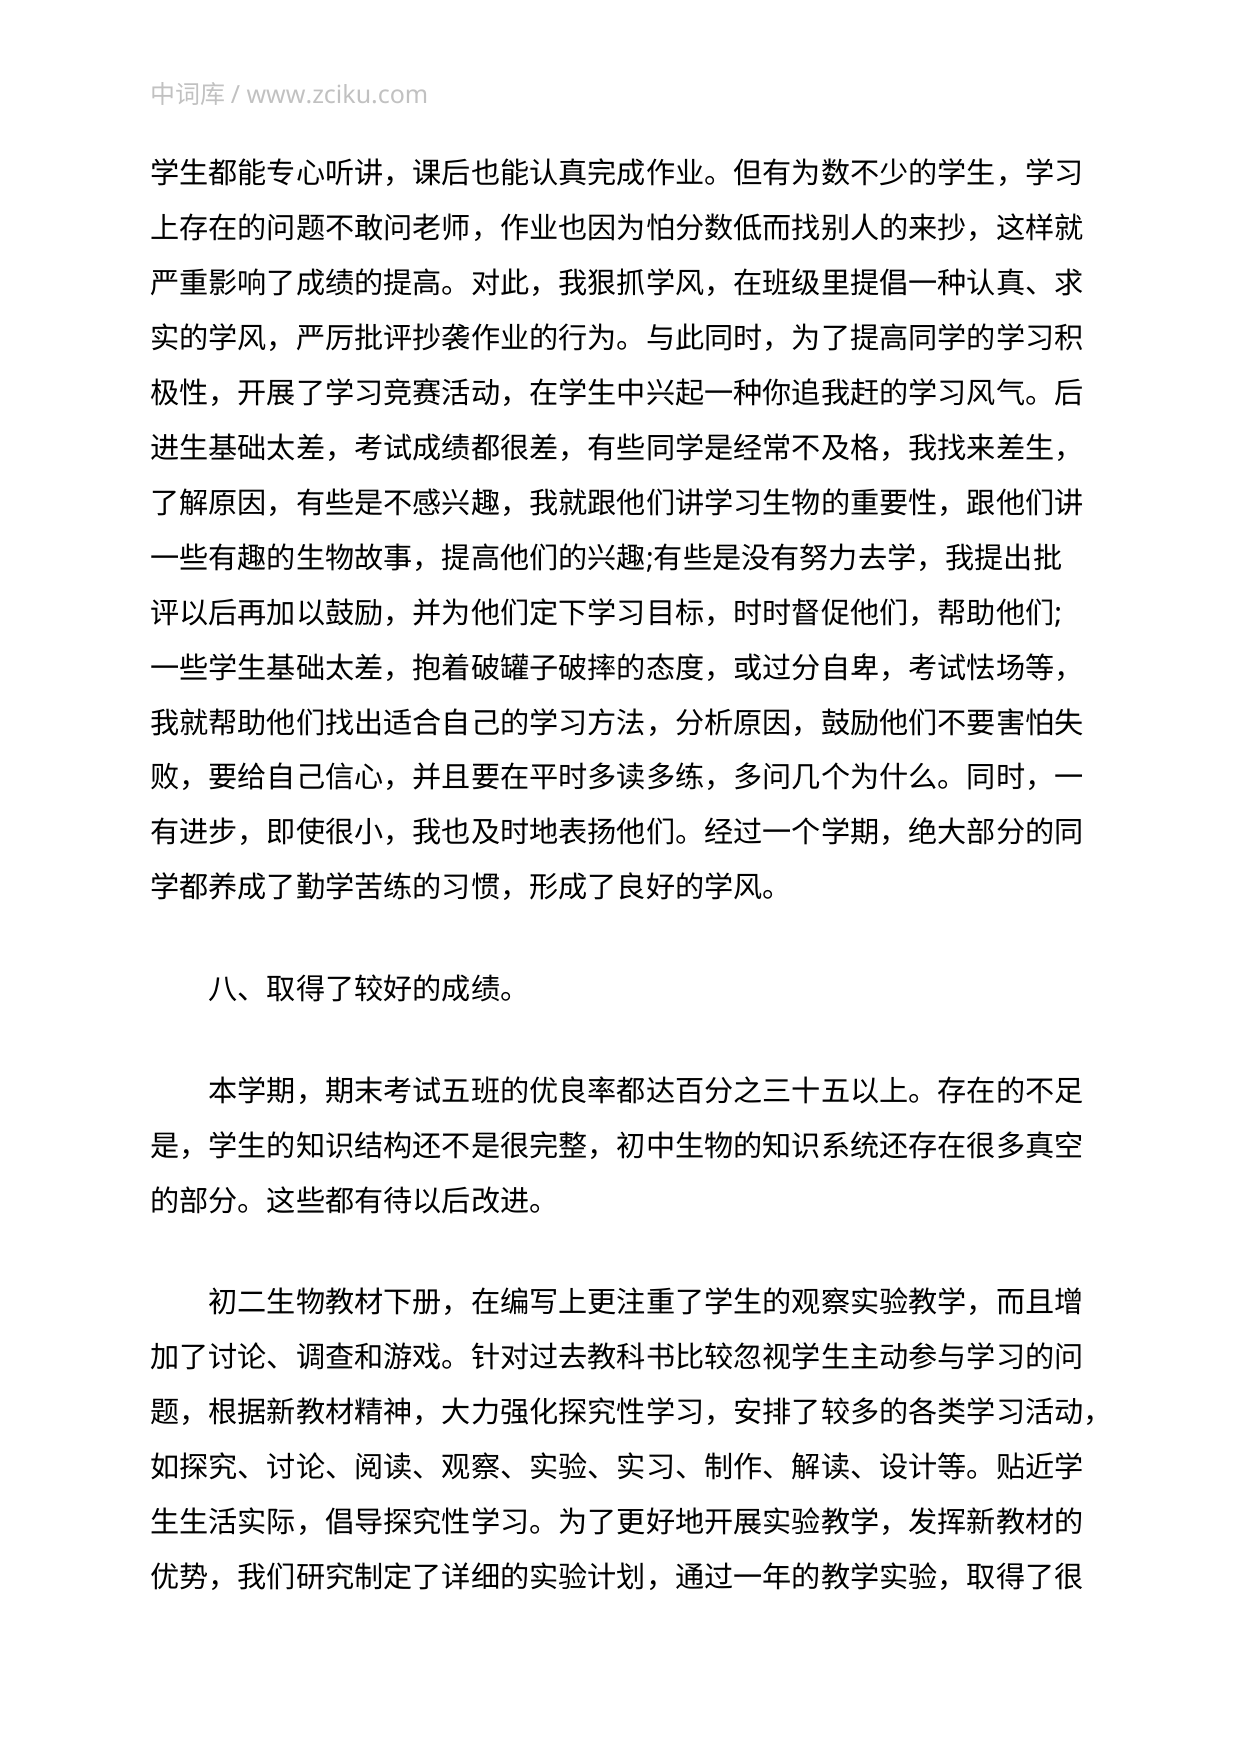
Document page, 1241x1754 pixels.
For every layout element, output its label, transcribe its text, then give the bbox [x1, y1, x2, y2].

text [150, 150, 1090, 906]
text 本学期，期末考试五班的优良率都达百分之三十五以上。存在的不足是，学生的知识结构还不是很完整，初中生物的知识系统还存在很多真空的部分。这些都有待以后改进。 [150, 1067, 1090, 1219]
text 八、取得了较好的成绩。 [150, 966, 1090, 1008]
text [150, 1279, 1090, 1596]
